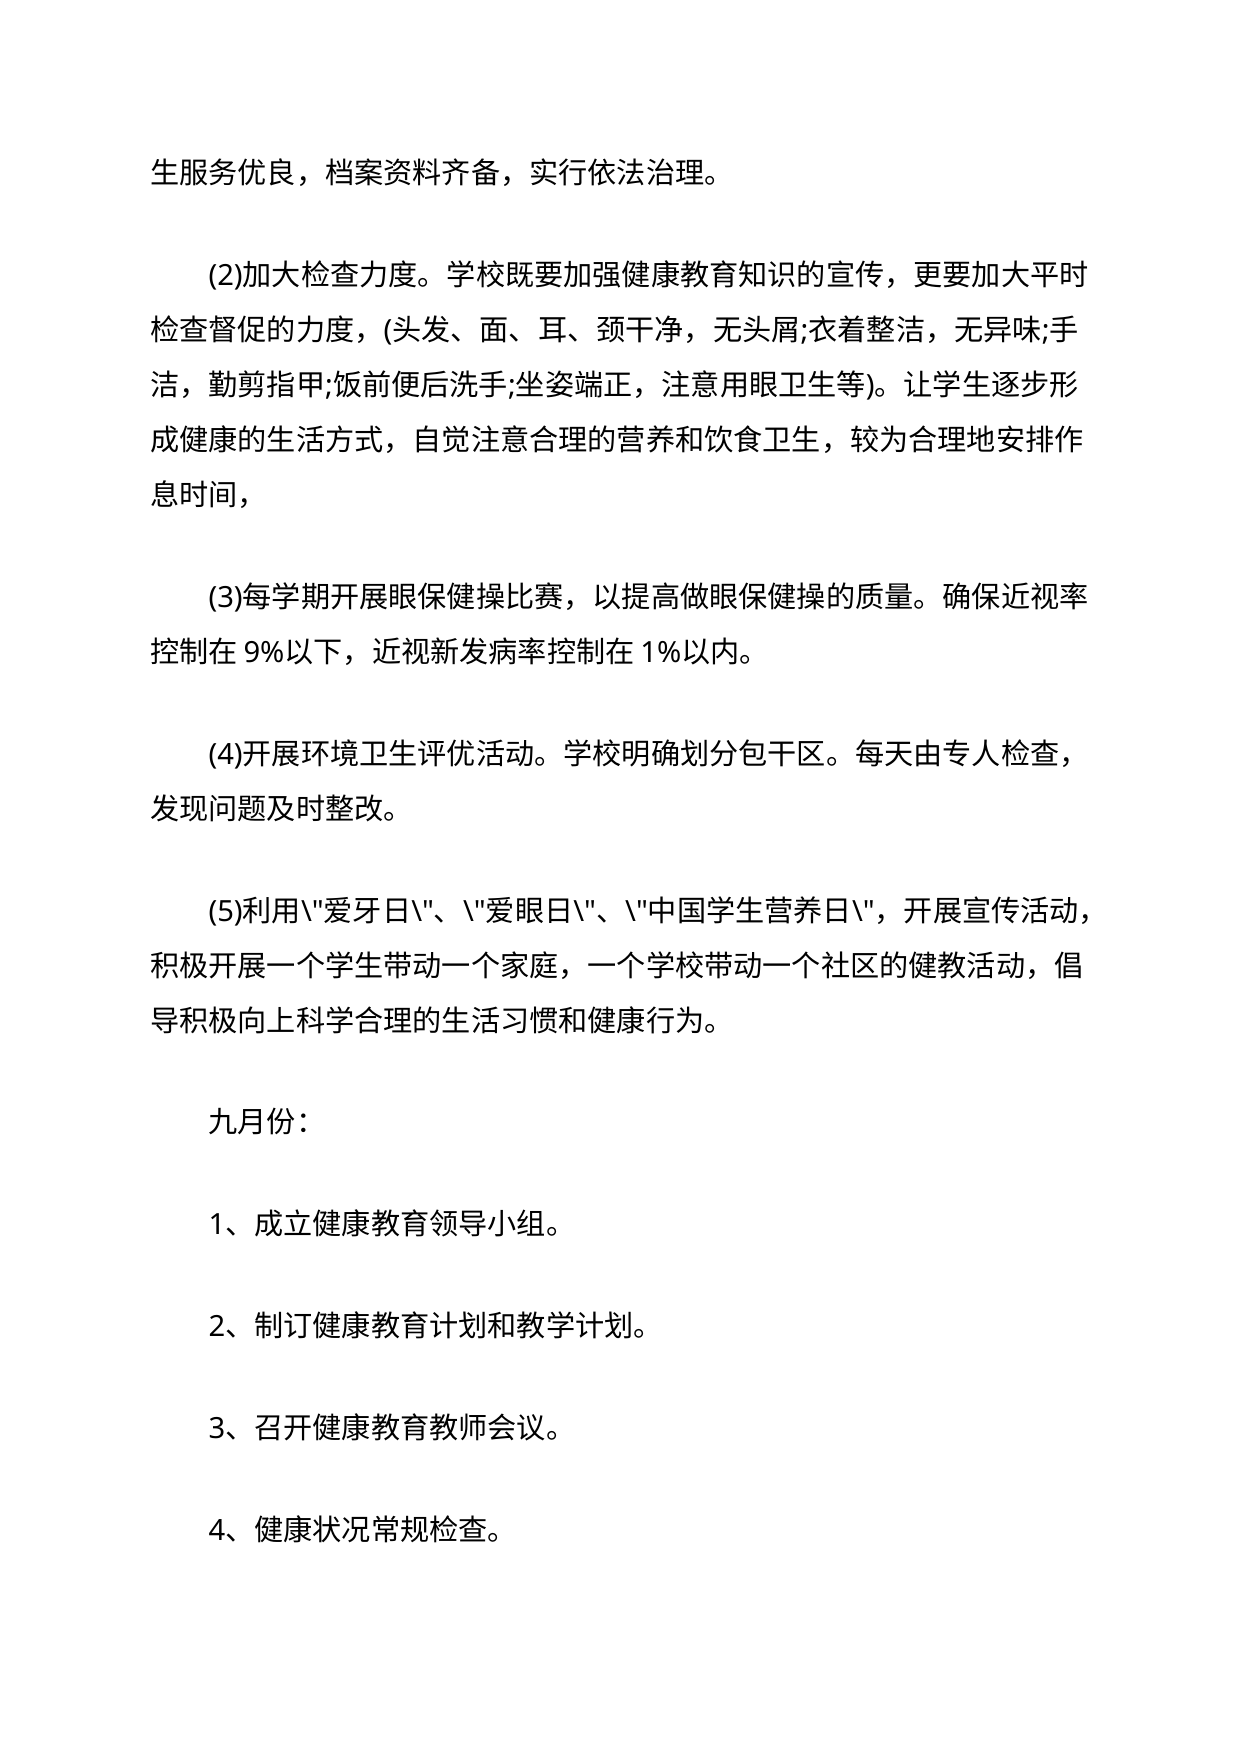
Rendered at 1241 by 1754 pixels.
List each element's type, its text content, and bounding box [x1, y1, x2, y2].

text 九月份： [150, 1099, 1090, 1141]
text 1、成立健康教育领导小组。 [150, 1201, 1090, 1243]
text 4、健康状况常规检查。 [150, 1507, 1090, 1549]
text 3、召开健康教育教师会议。 [150, 1404, 1090, 1447]
text (5)利用\"爱牙日\"、\"爱眼日\"、\"中国学生营养日\"，开展宣传活动，积极开展一个学生带动一个家庭，一个学校带动一个社区的健教活动，倡导积极向上科学合理的生活习惯和健康行为。 [150, 887, 1090, 1039]
text (4)开展环境卫生评优活动。学校明确划分包干区。每天由专人检查，发现问题及时整改。 [150, 730, 1090, 828]
text 2、制订健康教育计划和教学计划。 [150, 1303, 1090, 1345]
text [150, 150, 1090, 192]
text (3)每学期开展眼保健操比赛，以提高做眼保健操的质量。确保近视率控制在9%以下，近视新发病率控制在1%以内。 [150, 573, 1090, 671]
text (2)加大检查力度。学校既要加强健康教育知识的宣传，更要加大平时检查督促的力度，(头发、面、耳、颈干净，无头屑;衣着整洁，无异味;手洁，勤剪指甲;饭前便后洗手;坐姿端正，注意用眼卫生等)。让学生逐步形成健康的生活方式，自觉注意合理的营养和饮食卫生，较为合理地安排作息时间， [150, 252, 1090, 514]
